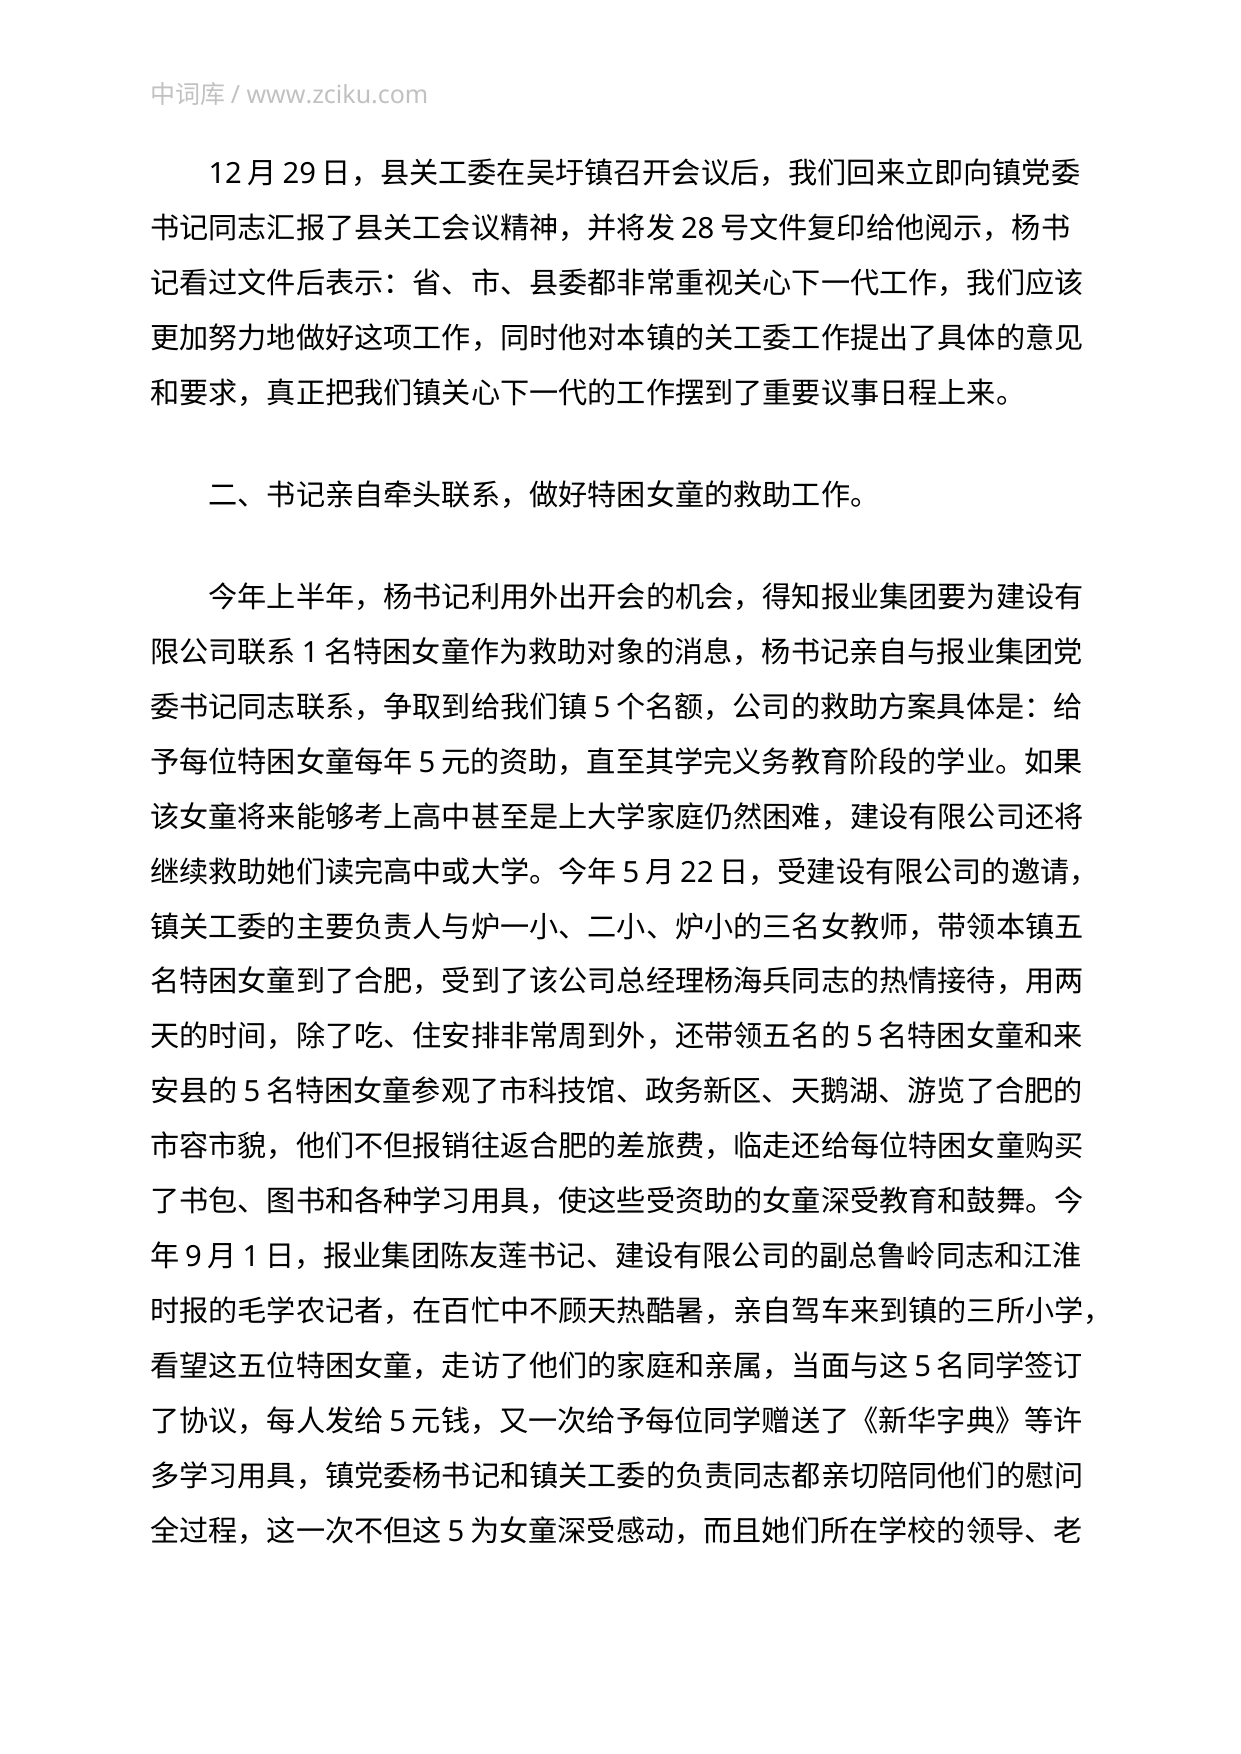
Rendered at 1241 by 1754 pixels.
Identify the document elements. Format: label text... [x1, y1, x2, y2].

text 二、书记亲自牵头联系，做好特困女童的救助工作。 [150, 472, 1090, 514]
text 12月29日，县关工委在吴圩镇召开会议后，我们回来立即向镇党委书记同志汇报了县关工会议精神，并将发28号文件复印给他阅示，杨书记看过文件后表示：省、市、县委都非常重视关心下一代工作，我们应该更加努力地做好这项工作，同时他对本镇的关工委工作提出了具体的意见和要求，真正把我们镇关心下一代的工作摆到了重要议事日程上来。 [150, 150, 1090, 412]
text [150, 573, 1090, 1550]
